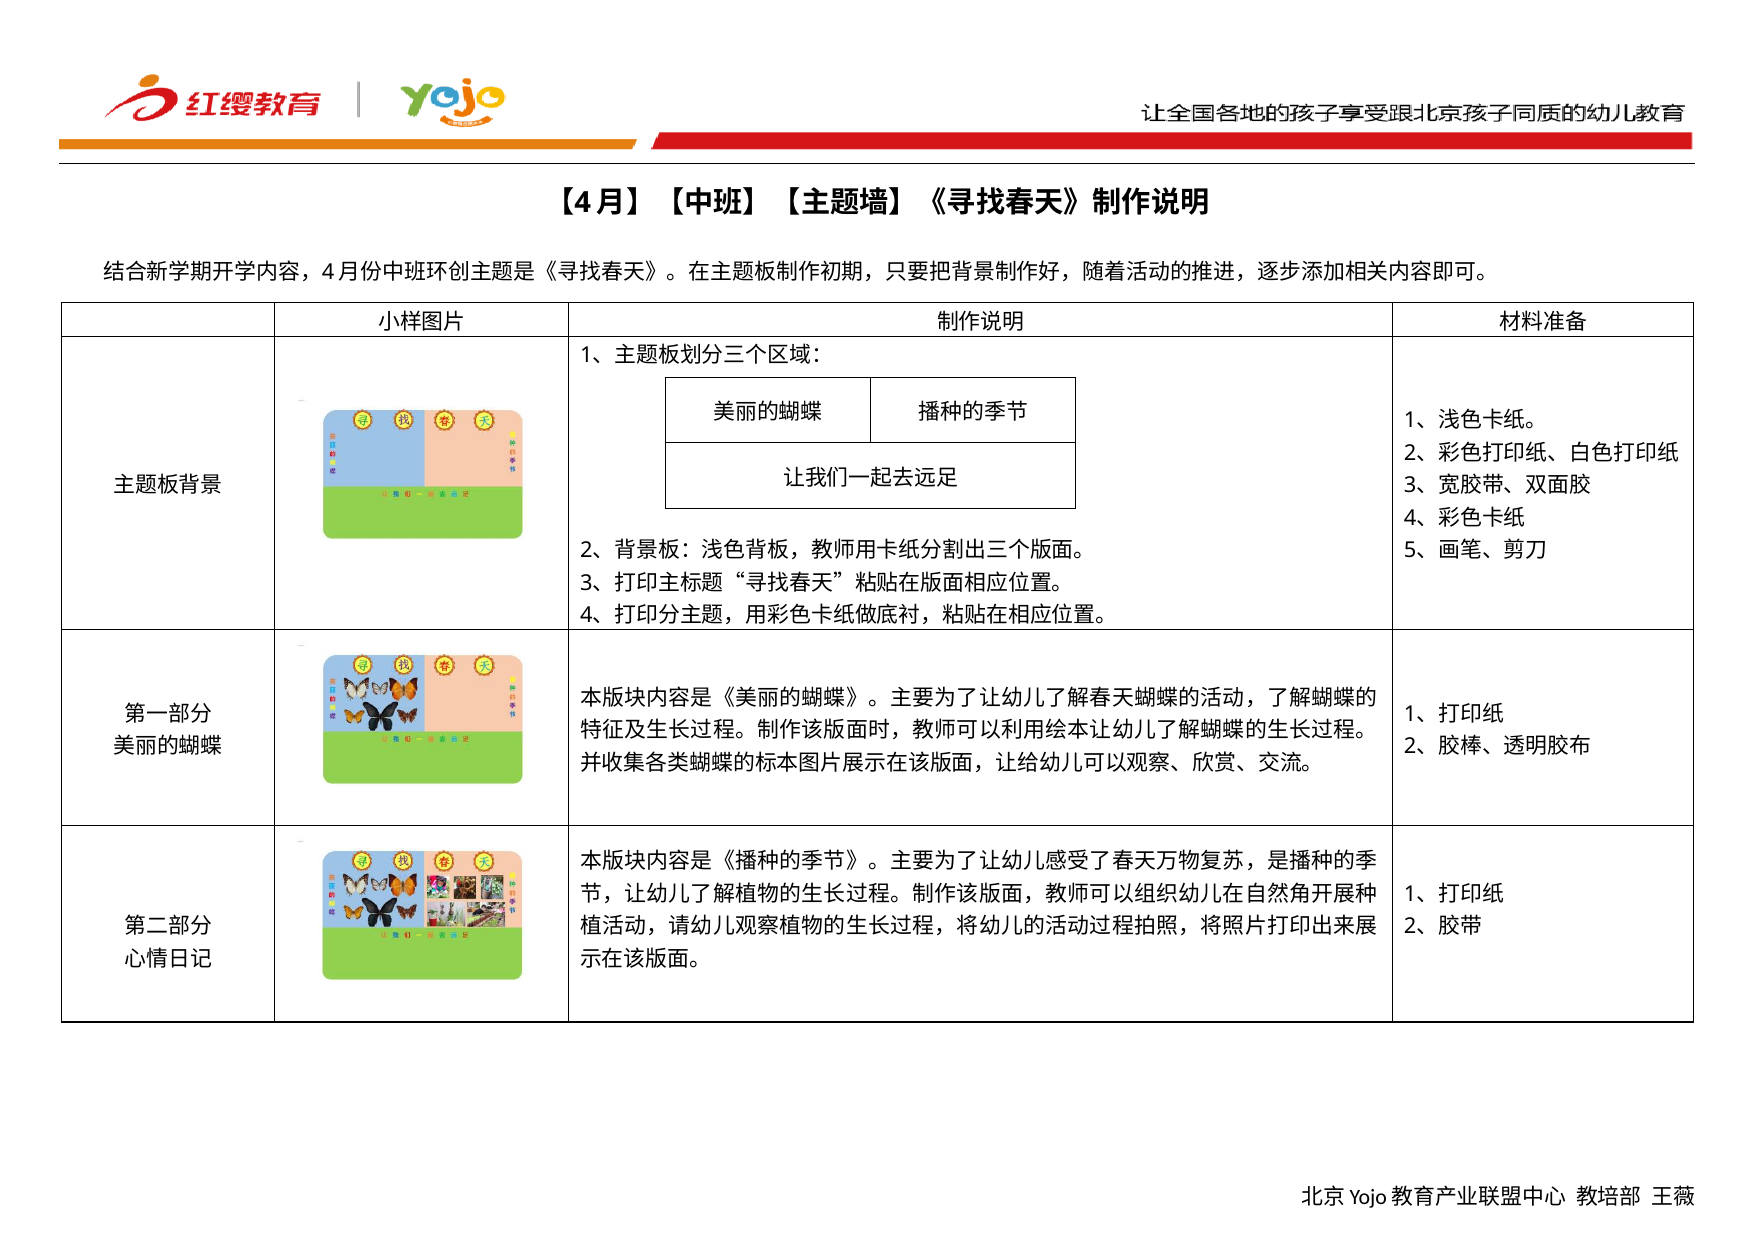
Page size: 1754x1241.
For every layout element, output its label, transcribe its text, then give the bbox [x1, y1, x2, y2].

table_cell [275, 826, 568, 1021]
table_cell [275, 337, 568, 629]
table_header 材料准备 [1393, 303, 1693, 336]
table_cell 主题板背景 [62, 337, 274, 629]
table_header 小样图片 [275, 303, 568, 336]
table_cell 打印纸 胶棒、透明胶布 [1393, 630, 1693, 825]
picture [286, 385, 557, 577]
picture [286, 630, 557, 822]
table_cell 本版块内容是《美丽的蝴蝶》。主要为了让幼儿了解春天蝴蝶的活动，了解蝴蝶的特征及生长过程。制作该版面时，教师可以利用绘本让幼儿了解蝴蝶的生长过程。并收集各类蝴蝶的标本图片展示在该版面，让给幼儿可以观察、欣赏、交流。 [569, 630, 1392, 825]
table_header [62, 303, 274, 336]
table_cell 第二部分 心情日记 [62, 826, 274, 1021]
table_cell 主题板划分三个区域： 2、背景板：浅色背板，教师用卡纸分割出三个版面。 3、打印主标题“寻找春天”粘贴在版面相应位置。 4、打印分主题，用彩色卡纸做底衬，粘贴在相应位置。 [569, 337, 1392, 629]
picture [286, 826, 557, 1018]
table_cell 1、浅色卡纸。 2、彩色打印纸、白色打印纸 3、宽胶带、双面胶 4、彩色卡纸 5、画笔、剪刀 [1393, 337, 1693, 629]
table_cell 本版块内容是《播种的季节》。主要为了让幼儿感受了春天万物复苏，是播种的季节，让幼儿了解植物的生长过程。制作该版面，教师可以组织幼儿在自然角开展种植活动，请幼儿观察植物的生长过程，将幼儿的活动过程拍照，将照片打印出来展示在该版面。 [569, 826, 1392, 1021]
list 【4月】【中班】【主题墙】《寻找春天》制作说明 [59, 168, 1695, 233]
table_cell 打印纸 胶带 [1393, 826, 1693, 1021]
list 结合新学期开学内容，4月份中班环创主题是《寻找春天》。在主题板制作初期，只要把背景制作好，随着活动的推进，逐步添加相关内容即可。 [59, 254, 1695, 286]
table_header 制作说明 [569, 303, 1392, 336]
table_cell [275, 630, 568, 825]
picture [59, 52, 1693, 156]
table_cell 第一部分 美丽的蝴蝶 [62, 630, 274, 825]
